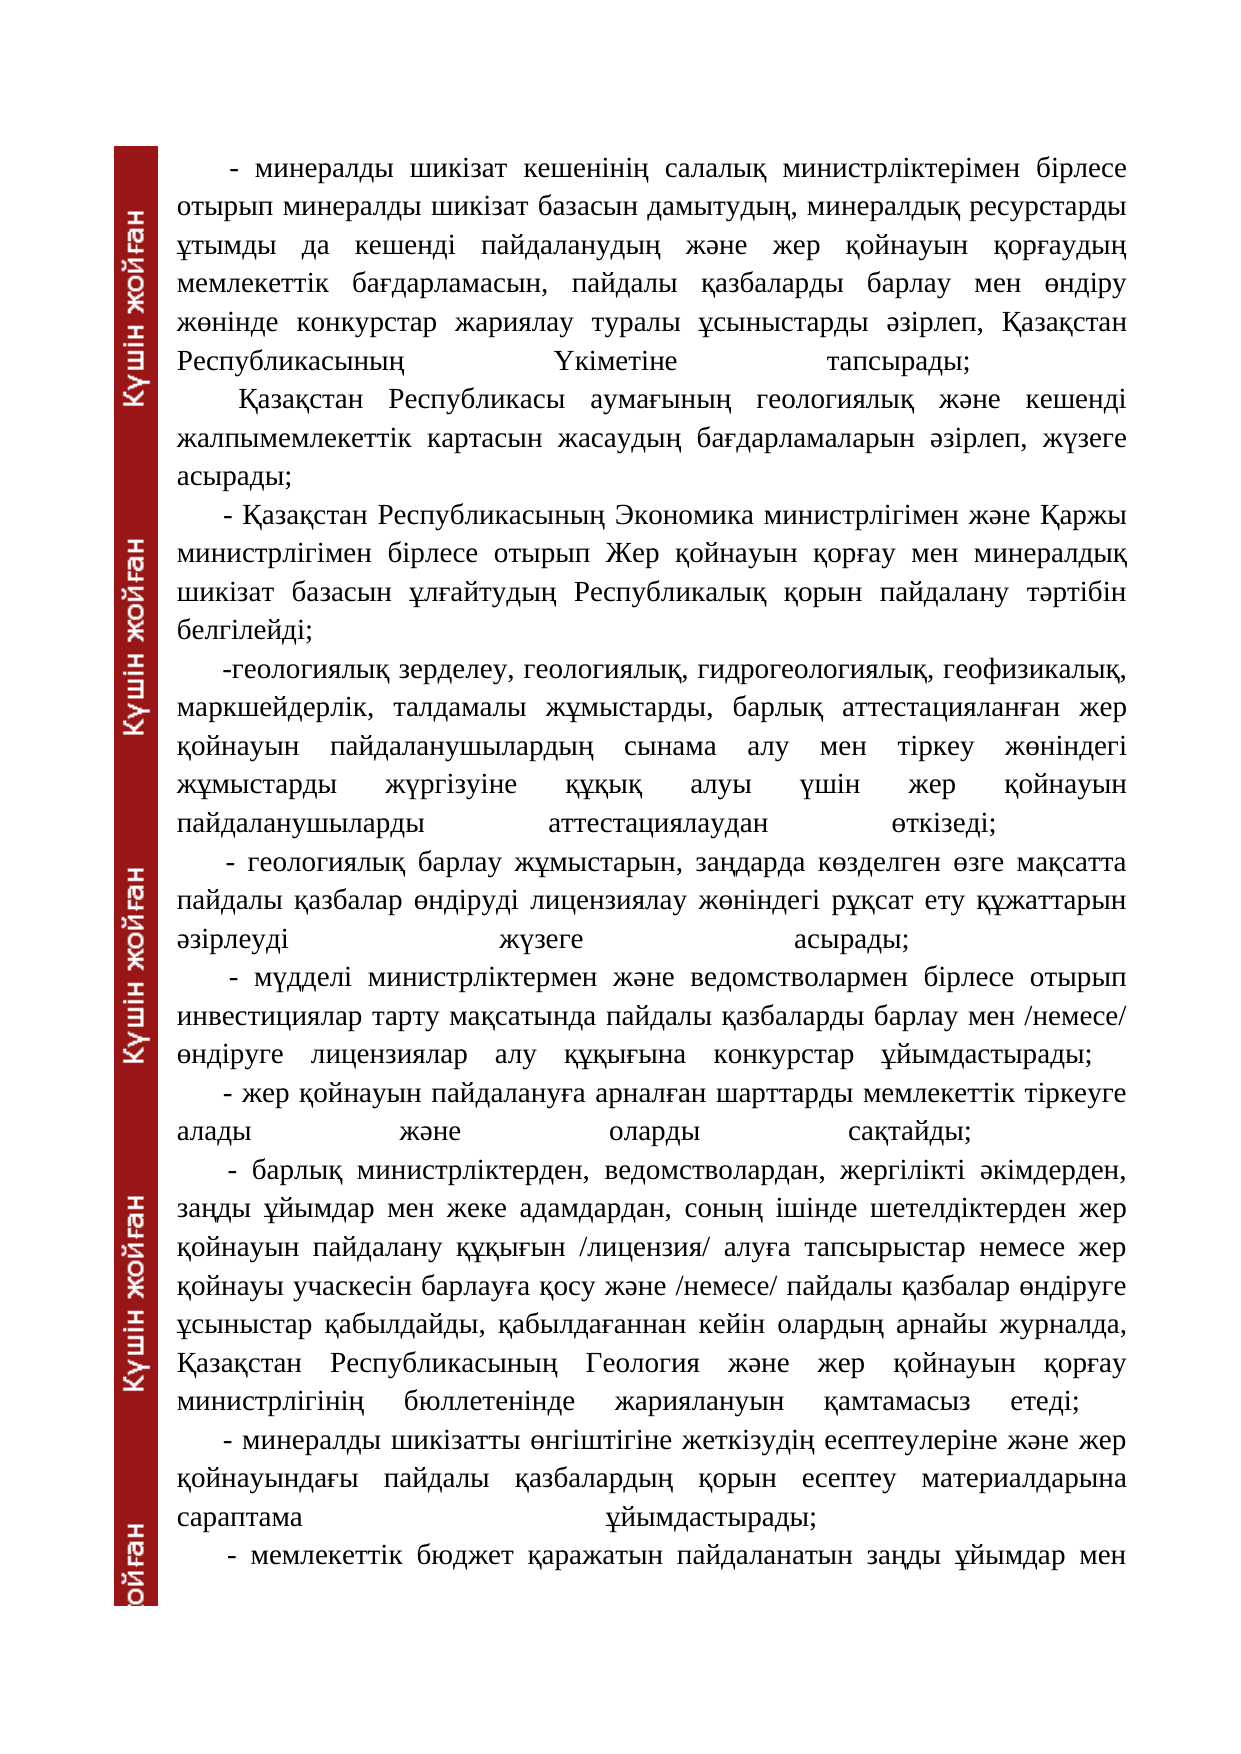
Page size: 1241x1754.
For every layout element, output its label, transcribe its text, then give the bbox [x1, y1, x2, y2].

picture [114, 146, 158, 150]
picture [114, 1571, 158, 1606]
